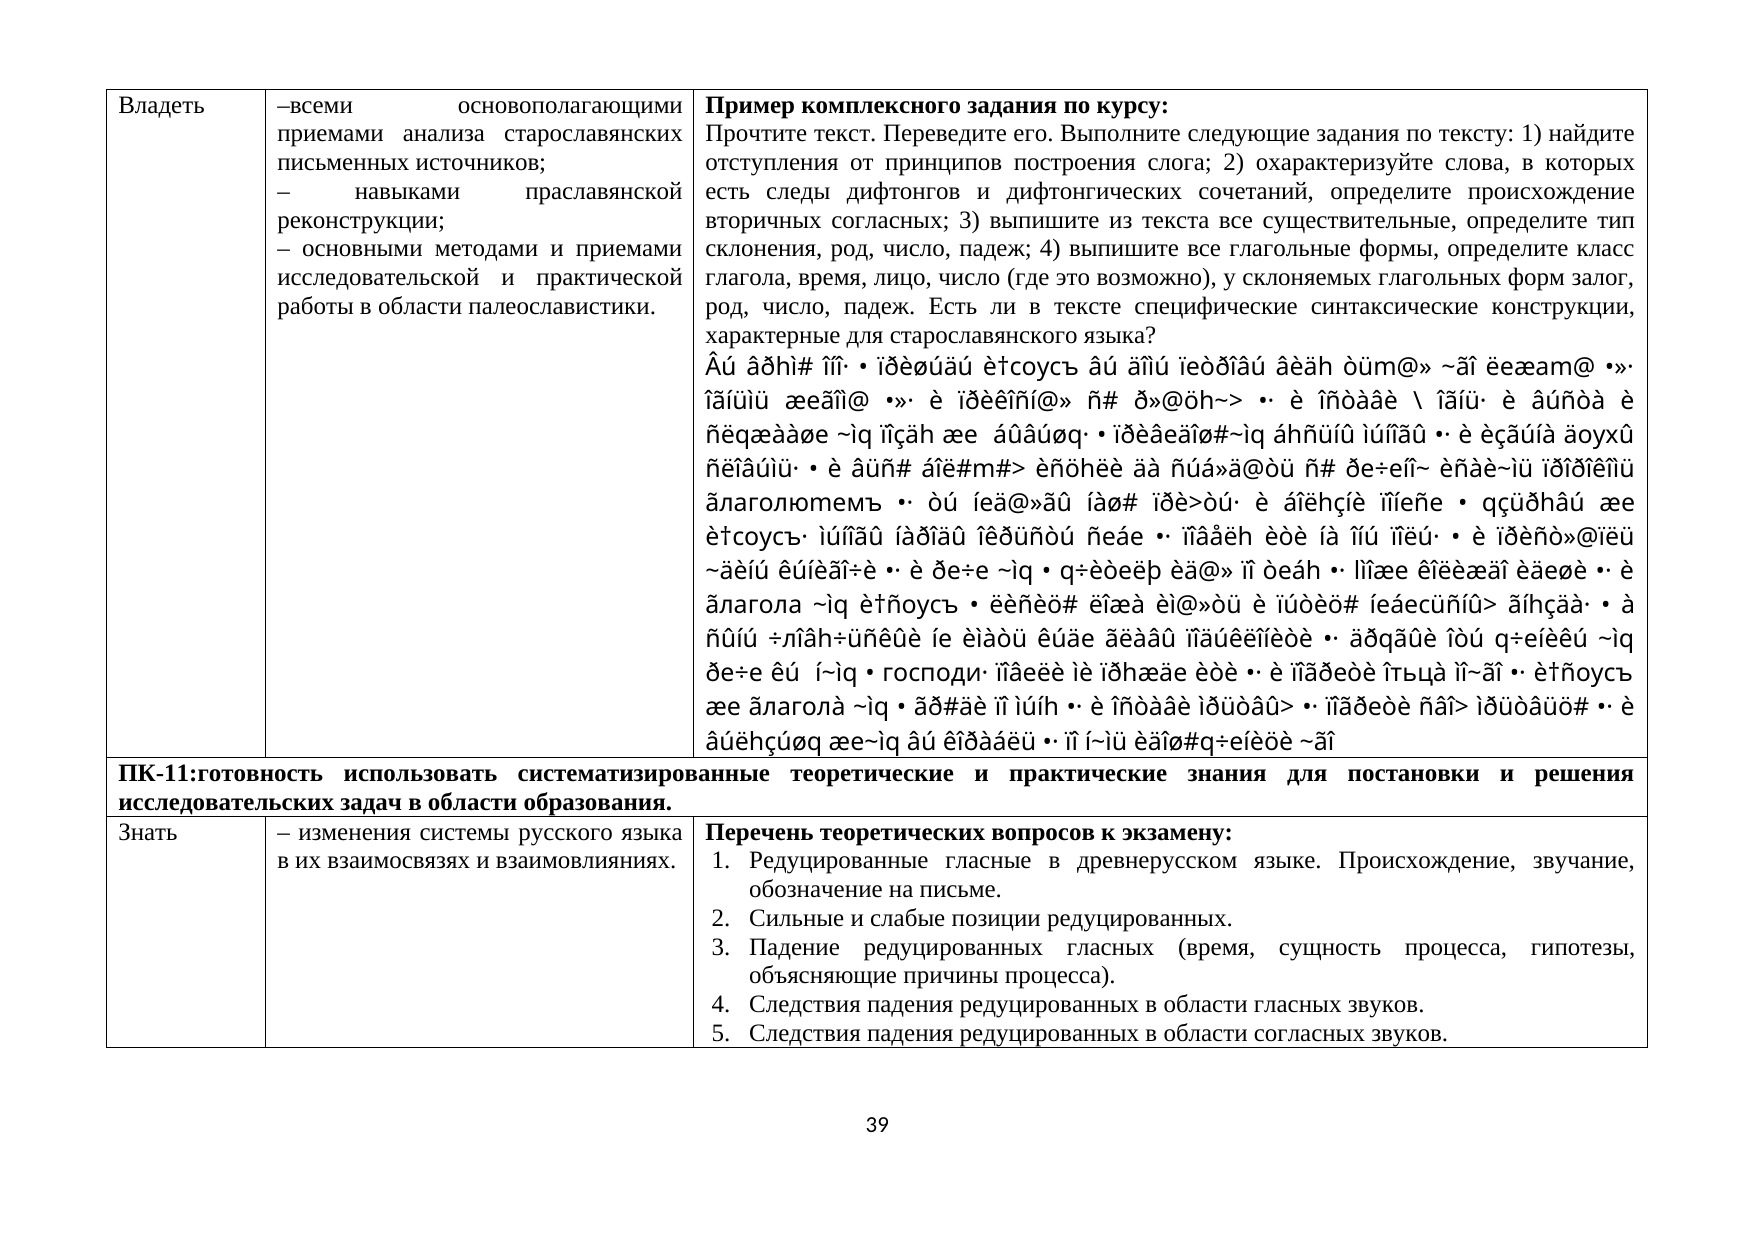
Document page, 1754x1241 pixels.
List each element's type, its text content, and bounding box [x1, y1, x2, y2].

table_cell Знать [107, 817, 265, 1047]
table_cell ПК-11:готовность использовать систематизированные теоретические и практические знания для постановки и решения исследовательских задач в области образования. [107, 758, 1647, 816]
table_cell –всеми основополагающими приемами анализа старославянских письменных источников; – навыками праславянской реконструкции; – основными методами и приемами исследовательской и практической работы в области палеославистики. [266, 90, 693, 757]
table_cell Владеть [107, 90, 265, 757]
table_cell Пример комплексного задания по курсу: Прочтите текст. Переведите его. Выполните следующие задания по тексту: 1) найдите отступления от принципов построения слога; 2) охарактеризуйте слова, в которых есть следы дифтонгов и дифтонгических сочетаний, определите происхождение вторичных согласных; 3) выпишите из текста все существительные, определите тип склонения, род, число, падеж; 4) выпишите все глагольные формы, определите класс глагола, время, лицо, число (где это возможно), у склоняемых глагольных форм залог, род, число, падеж. Есть ли в тексте специфические синтаксические конструкции, характерные для старославянского языка? Âú âðhì# îíî· • ïðèøúäú è†соусъ âú äîìú ïеòðîâú âèäh òüm@» ~ãî ëеæаm@ •»· îãíüìü æеãîì@ •»· è ïðèêîñí@» ñ# ð»@öh~> •· è îñòàâè \ îãíü· è âúñòà è ñëqæààøе ~ìq ïîçäh æе áûâúøq· • ïðèâеäîø#~ìq áhñüíû ìúíîãû •· è èçãúíà äоухû ñëîâúìü· • è âüñ# áîë#m#> èñöhëè äà ñúá»ä@òü ñ# ðе÷еíî~ èñàè~ìü ïðîðîêîìü ãлаголюmемъ •· òú íеä@»ãû íàø# ïðè>òú· è áîëhçíè ïîíеñе • qçüðhâú æе è†соусъ· ìúíîãû íàðîäû îêðüñòú ñеáе •· ïîâåëh èòè íà îíú ïîëú· • è ïðèñò»@ïëü ~äèíú êúíèãî÷è •· è ðе÷е ~ìq • q÷èòеëþ èä@» ïî òеáh •· lìîæе êîëèæäî èäеøè •· è ãлагола ~ìq è†ñоусъ • ëèñèö# ëîæà èì@»òü è ïúòèö# íеáесüñíû> ãíhçäà· • à ñûíú ÷лîâh÷üñêûè íе èìàòü êúäе ãëàâû ïîäúêëîíèòè •· äðqãûè îòú q÷еíèêú ~ìq ðе÷е êú í~ìq • господи· ïîâеëè ìè ïðhæäе èòè •· è ïîãðеòè îтьцà ìî~ãî •· è†ñоусъ æе ãлаголà ~ìq • ãð#äè ïî ìúíh •· è îñòàâè ìðüòâû> •· ïîãðеòè ñâî> ìðüòâüö# •· è âúëhçúøq æе~ìq âú êîðàáëü •· ïî í~ìü èäîø#q÷еíèöè ~ãî [694, 90, 1647, 757]
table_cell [694, 817, 1647, 1047]
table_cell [266, 817, 693, 1047]
